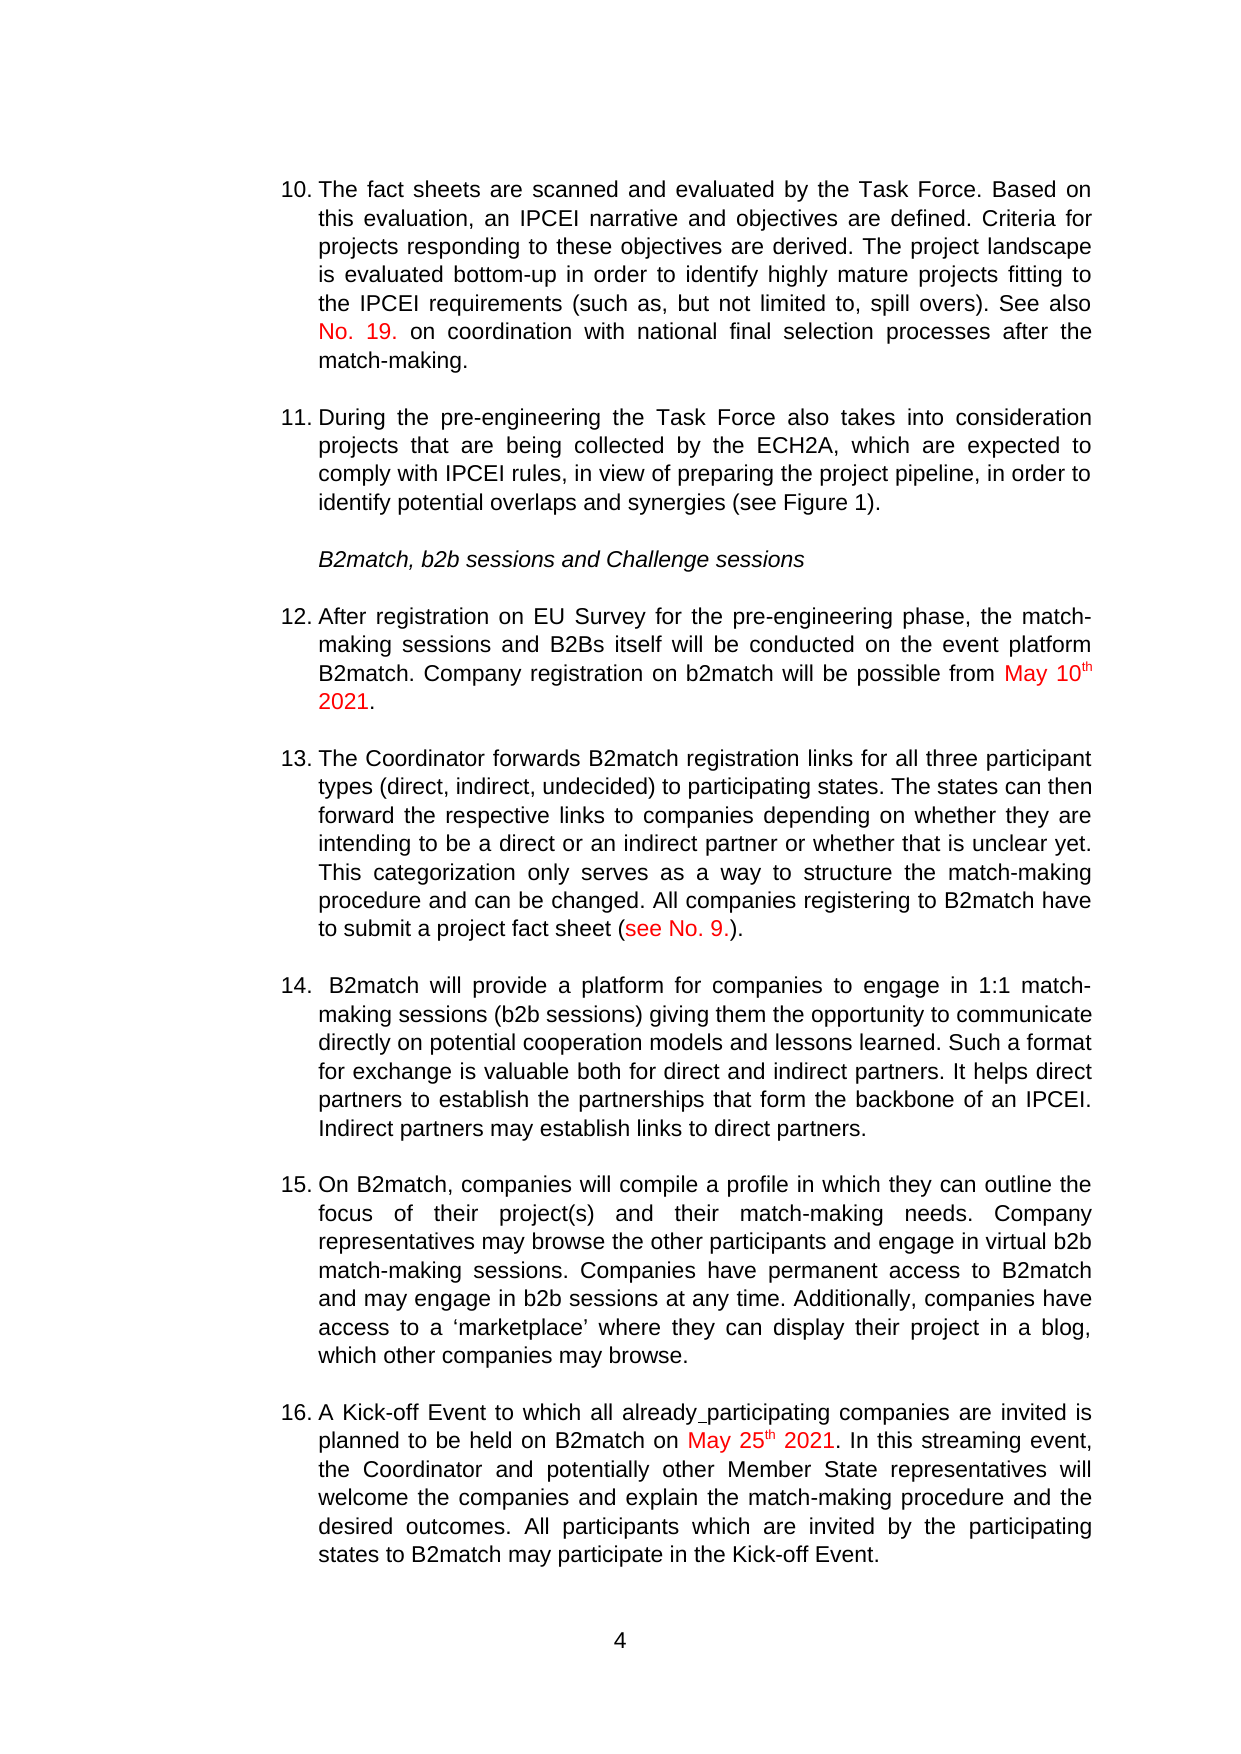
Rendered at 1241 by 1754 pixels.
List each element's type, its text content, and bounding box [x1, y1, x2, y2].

list After registration on EU Survey for the pre-engineering phase, the match-making sessions and B2Bs itself will be conducted on the event platform B2match. Company registration on b2match will be possible from May 10th 2021. [281, 603, 1093, 714]
list B2match, b2b sessions and Challenge sessions [318, 546, 1093, 572]
list A Kick-off Event to which all already participating companies are invited is planned to be held on B2match on May 25th 2021. In this streaming event, the Coordinator and potentially other Member State representatives will welcome the companies and explain the match-making procedure and the desired outcomes. All participants which are invited by the participating states to B2match may participate in the Kick-off Event. [281, 1399, 1093, 1567]
list The Coordinator forwards B2match registration links for all three participant types (direct, indirect, undecided) to participating states. The states can then forward the respective links to companies depending on whether they are intending to be a direct or an indirect partner or whether that is unclear yet. This categorization only serves as a way to structure the match-making procedure and can be changed. All companies registering to B2match have to submit a project fact sheet (see No. 9.). [281, 745, 1093, 942]
list During the pre-engineering the Task Force also takes into consideration projects that are being collected by the ECH2A, which are expected to comply with IPCEI rules, in view of preparing the project pipeline, in order to identify potential overlaps and synergies (see Figure 1). [281, 403, 1093, 515]
list The fact sheets are scanned and evaluated by the Task Force. Based on this evaluation, an IPCEI narrative and objectives are defined. Criteria for projects responding to these objectives are derived. The project landscape is evaluated bottom-up in order to identify highly mature projects fitting to the IPCEI requirements (such as, but not limited to, spill overs). See also No. 19. on coordination with national final selection processes after the match-making. [281, 176, 1093, 373]
list On B2match, companies will compile a profile in which they can outline the focus of their project(s) and their match-making needs. Company representatives may browse the other participants and engage in virtual b2b match-making sessions. Companies have permanent access to B2match and may engage in b2b sessions at any time. Additionally, companies have access to a ‘marketplace’ where they can display their project in a blog, which other companies may browse. [281, 1171, 1093, 1368]
list B2match will provide a platform for companies to engage in 1:1 match-making sessions (b2b sessions) giving them the opportunity to communicate directly on potential cooperation models and lessons learned. Such a format for exchange is valuable both for direct and indirect partners. It helps direct partners to establish the partnerships that form the backbone of an IPCEI. Indirect partners may establish links to direct partners. [281, 972, 1093, 1141]
